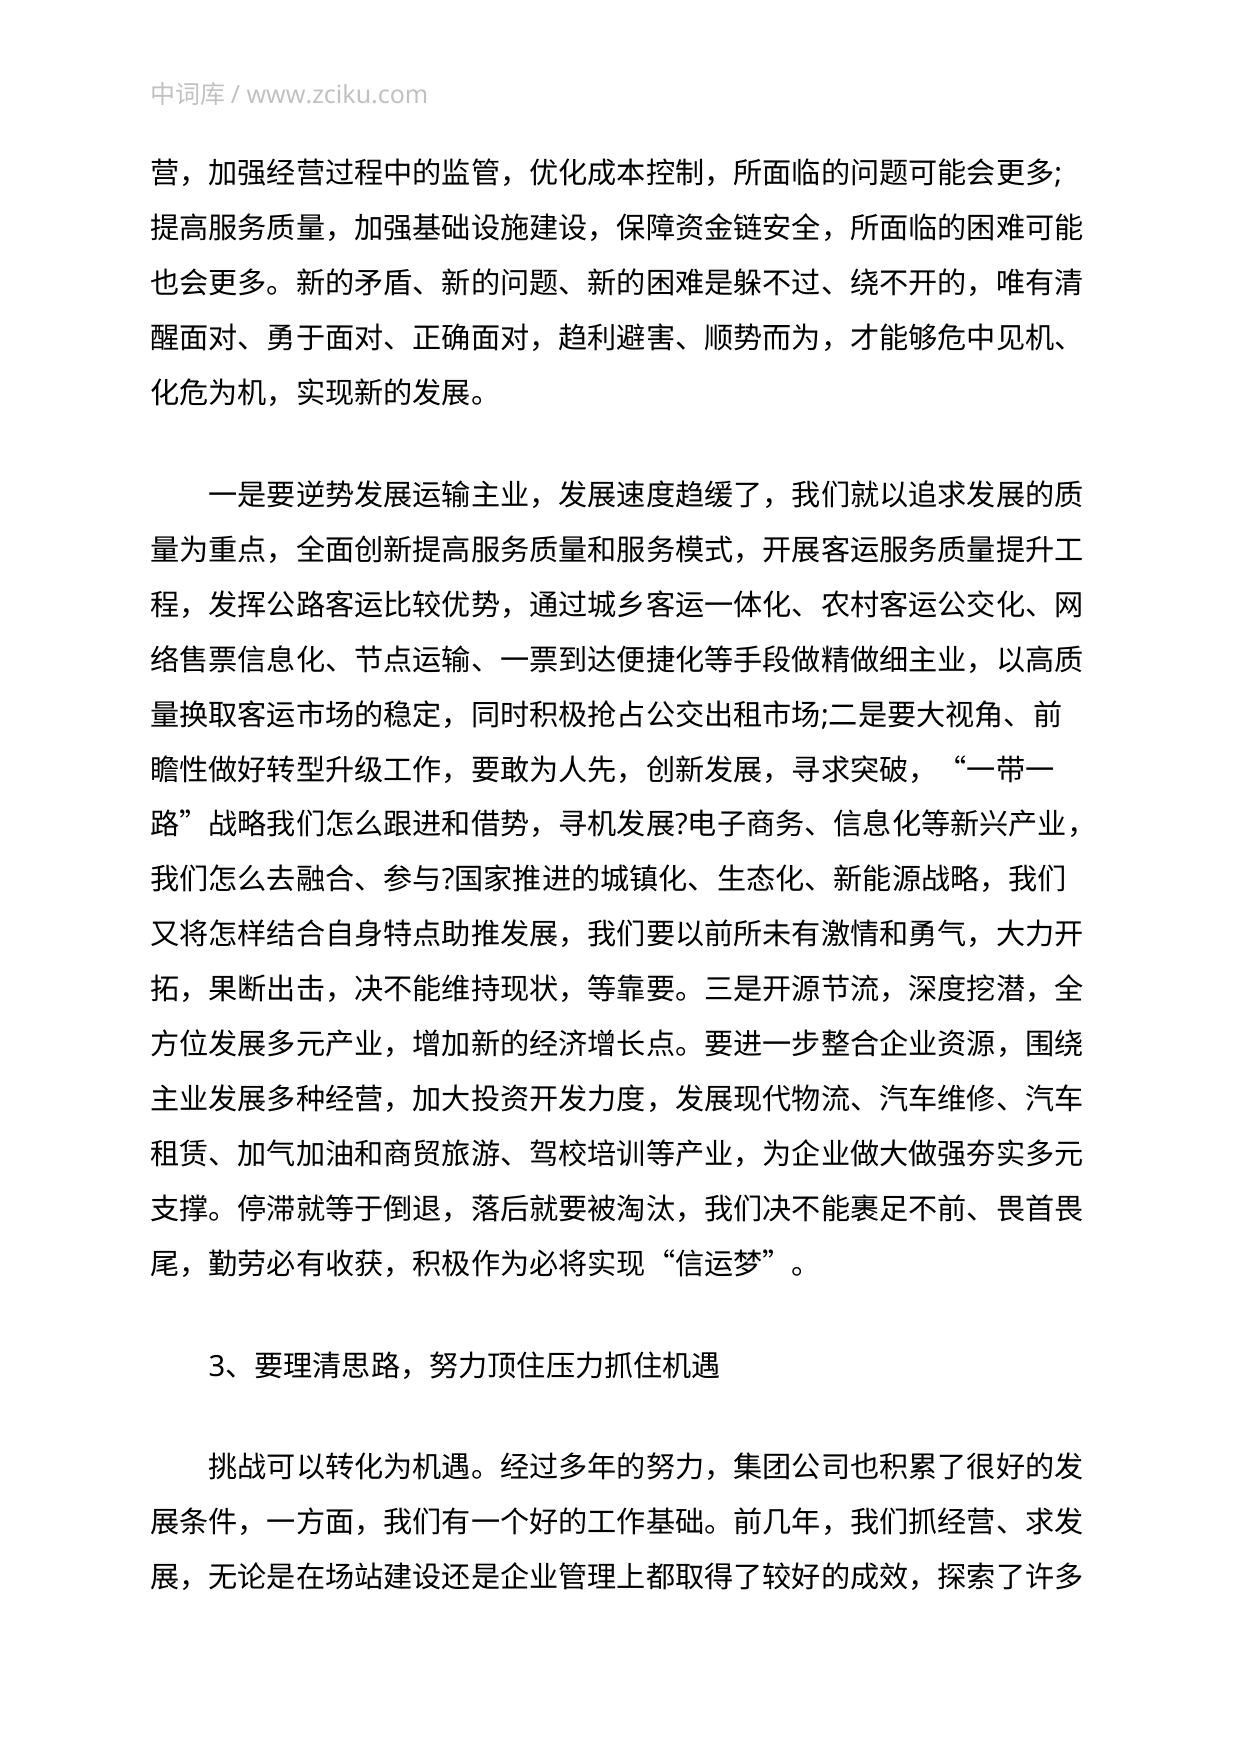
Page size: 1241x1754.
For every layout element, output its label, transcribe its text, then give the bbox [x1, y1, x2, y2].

text 3、要理清思路，努力顶住压力抓住机遇 [150, 1342, 1090, 1384]
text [150, 1444, 1090, 1596]
text 一是要逆势发展运输主业，发展速度趋缓了，我们就以追求发展的质量为重点，全面创新提高服务质量和服务模式，开展客运服务质量提升工程，发挥公路客运比较优势，通过城乡客运一体化、农村客运公交化、网络售票信息化、节点运输、一票到达便捷化等手段做精做细主业，以高质量换取客运市场的稳定，同时积极抢占公交出租市场;二是要大视角、前瞻性做好转型升级工作，要敢为人先，创新发展，寻求突破，“一带一路”战略我们怎么跟进和借势，寻机发展?电子商务、信息化等新兴产业，我们怎么去融合、参与?国家推进的城镇化、生态化、新能源战略，我们又将怎样结合自身特点助推发展，我们要以前所未有激情和勇气，大力开拓，果断出击，决不能维持现状，等靠要。三是开源节流，深度挖潜，全方位发展多元产业，增加新的经济增长点。要进一步整合企业资源，围绕主业发展多种经营，加大投资开发力度，发展现代物流、汽车维修、汽车租赁、加气加油和商贸旅游、驾校培训等产业，为企业做大做强夯实多元支撑。停滞就等于倒退，落后就要被淘汰，我们决不能裹足不前、畏首畏尾，勤劳必有收获，积极作为必将实现“信运梦”。 [150, 471, 1090, 1283]
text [150, 150, 1090, 412]
